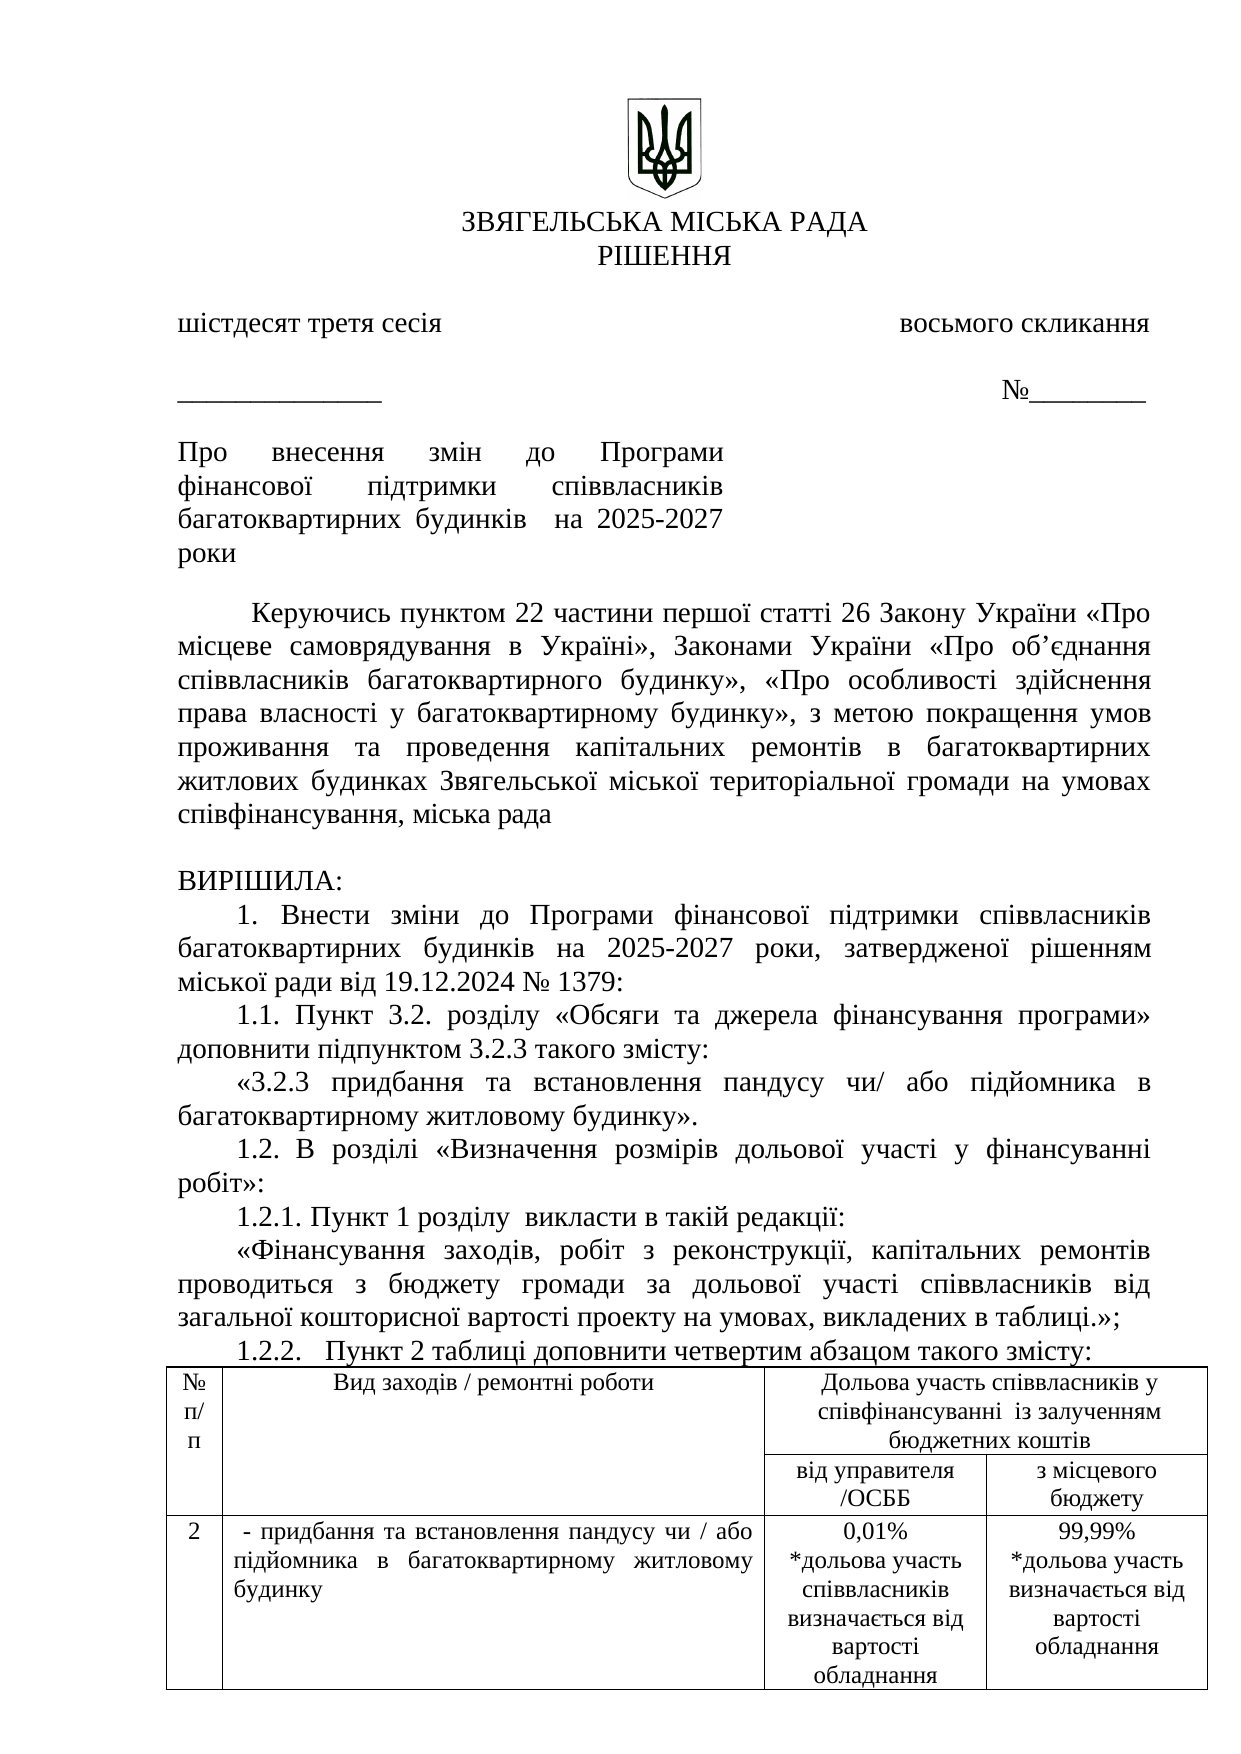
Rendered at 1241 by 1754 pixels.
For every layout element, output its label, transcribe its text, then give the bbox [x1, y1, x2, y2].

table_cell 0,01% *дольова участь співвласників визначається від вартості обладнання [765, 1516, 986, 1689]
list Пункт 1 розділу викласти в такій редакції: [177, 1199, 1152, 1232]
text Про внесення змін до Програми фінансової підтримки співвласників багатоквартирних будинків на 2025-2027 роки [177, 434, 723, 569]
list «Фінансування заходів, робіт з реконструкції, капітальних ремонтів проводиться з бюджету громади за дольової участі співвласників від загальної кошторисної вартості проекту на умовах, викладених в таблиці.»; [177, 1232, 1152, 1333]
table_header Вид заходів / ремонтні роботи [223, 1368, 764, 1515]
list В розділі «Визначення розмірів дольової участі у фінансуванні робіт»: [177, 1132, 1152, 1199]
picture [627, 98, 702, 199]
text шістдесят третя сесія восьмого скликання [177, 305, 1152, 339]
table_cell 2 [167, 1516, 222, 1689]
table_cell - придбання та встановлення пандусу чи / або підйомника в багатоквартирному житловому будинку [223, 1516, 764, 1689]
text Керуючись пунктом 22 частини першої статті 26 Закону України «Про місцеве самоврядування в Україні», Законами України «Про об’єднання співвласників багатоквартирного будинку», «Про особливості здійснення права власності у багатоквартирному будинку», з метою покращення умов проживання та проведення капітальних ремонтів в багатоквартирних житлових будинках Звягельської міської територіальної громади на умовах співфінансування, міська рада [177, 696, 1152, 830]
text РІШЕННЯ [177, 238, 1152, 272]
table_header № п/п [167, 1368, 222, 1515]
text ЗВЯГЕЛЬСЬКА МІСЬКА РАДА [177, 204, 1152, 238]
text ______________ №________ [177, 372, 1152, 406]
table_cell від управителя /ОСББ [765, 1455, 986, 1515]
table_header Дольова участь співвласників у співфінансуванні із залученням бюджетних коштів [765, 1368, 1207, 1454]
text ВИРІШИЛА: [177, 863, 1152, 897]
table_cell 99,99% *дольова участь визначається від вартості обладнання [987, 1516, 1207, 1689]
text 1.1. Пункт 3.2. розділу «Обсяги та джерела фінансування програми» доповнити підпунктом 3.2.3 такого змісту: [177, 997, 1152, 1064]
list Пункт 2 таблиці доповнити четвертим абзацом такого змісту: [177, 1333, 1152, 1366]
table_cell з місцевого бюджету [987, 1455, 1207, 1515]
list «3.2.3 придбання та встановлення пандусу чи/ або підйомника в багатоквартирному житловому будинку». [177, 1064, 1152, 1132]
text Керуючись пунктом 22 частини першої статті 26 Закону України «Про місцеве самоврядування в Україні», Законами України «Про об’єднання співвласників багатоквартирного будинку», «Про особливості здійснення права власності у багатоквартирному будинку», з метою покращення умов проживання та проведення капітальних ремонтів в багатоквартирних житлових будинках Звягельської міської територіальної громади на умовах співфінансування, міська рада [177, 595, 1152, 696]
list Внести зміни до Програми фінансової підтримки співвласників багатоквартирних будинків на 2025-2027 роки, затвердженої рішенням міської ради від 19.12.2024 № 1379: [177, 897, 1152, 997]
